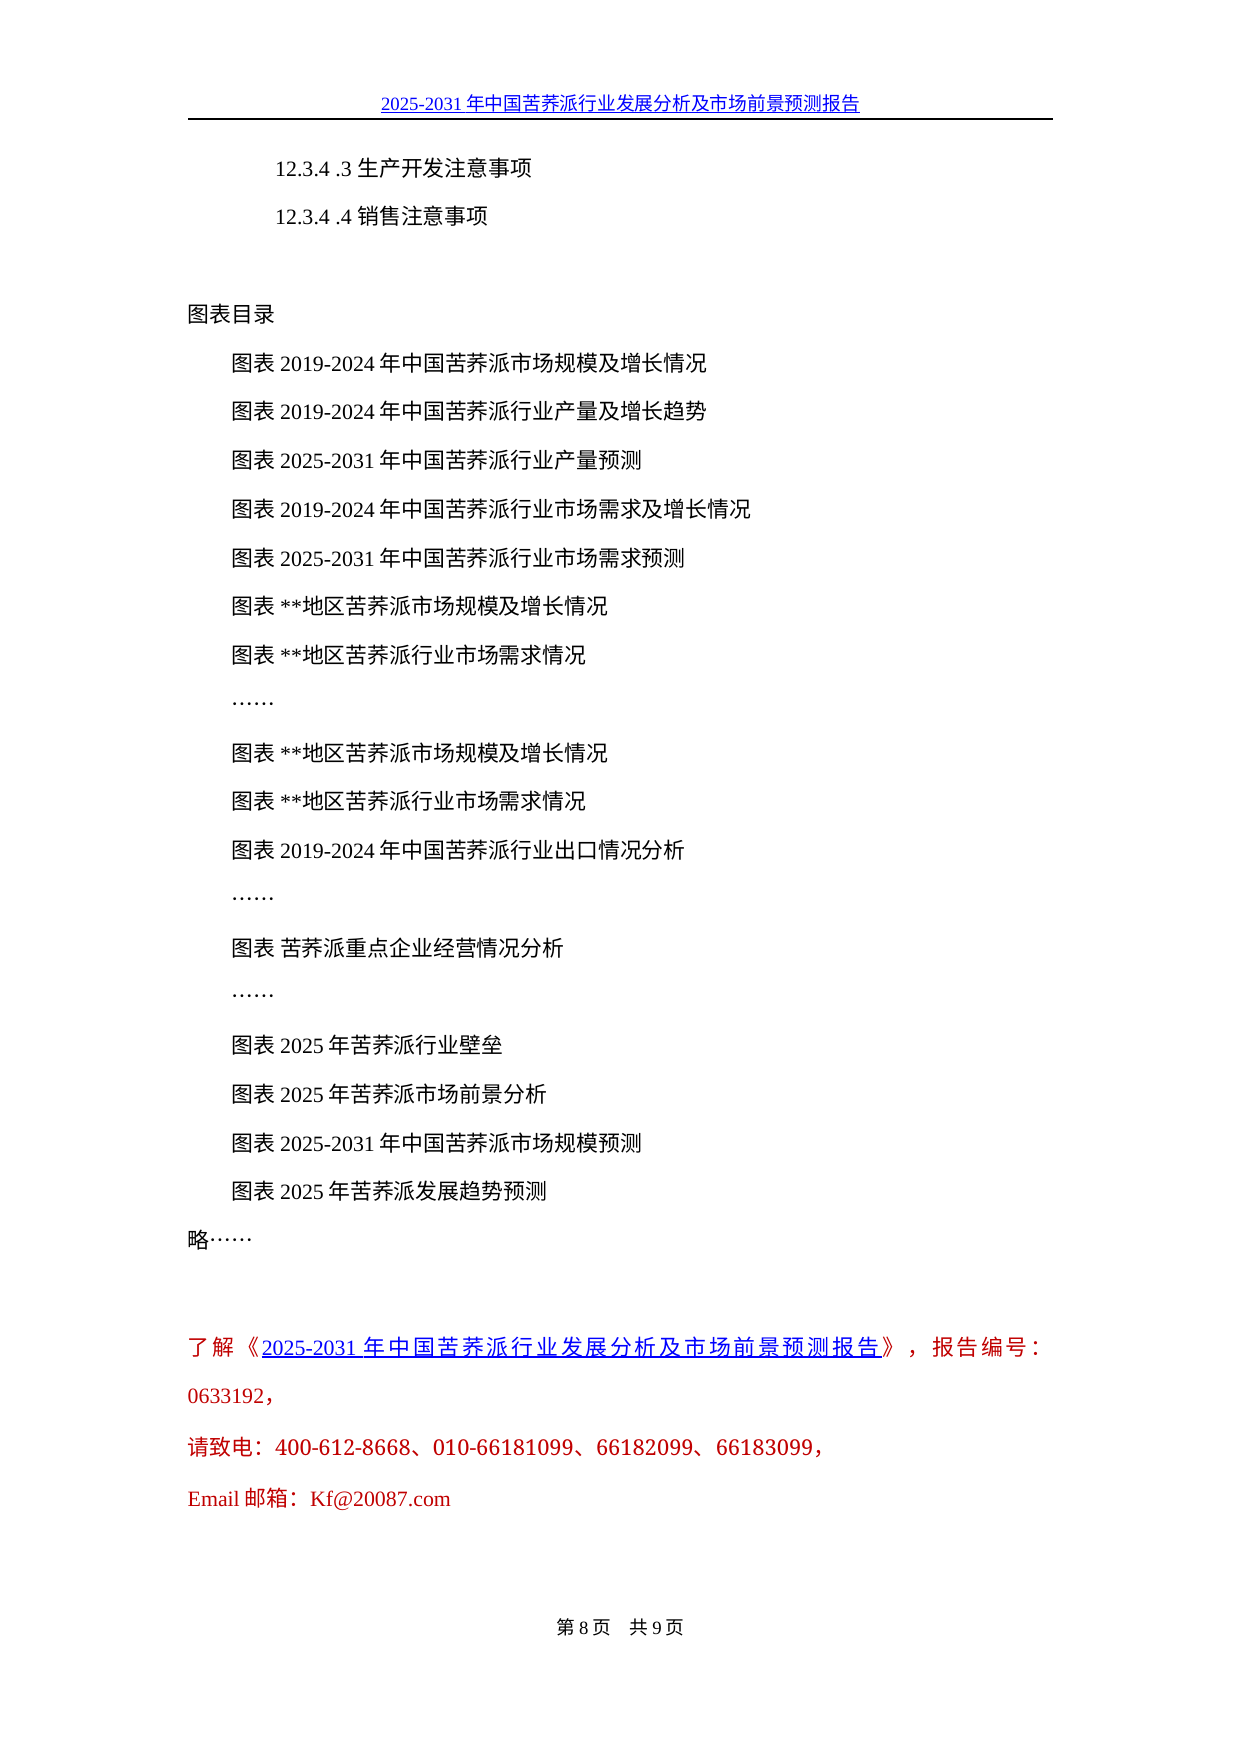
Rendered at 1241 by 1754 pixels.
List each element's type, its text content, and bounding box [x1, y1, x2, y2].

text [187, 150, 1053, 1255]
text 了解《2025-2031年中国苦荞派行业发展分析及市场前景预测报告》，报告编号：0633192， [187, 1329, 1053, 1410]
text Email邮箱：Kf@20087.com [187, 1481, 1053, 1513]
text 请致电：400-612-8668、010-66181099、66182099、66183099， [187, 1429, 1053, 1462]
